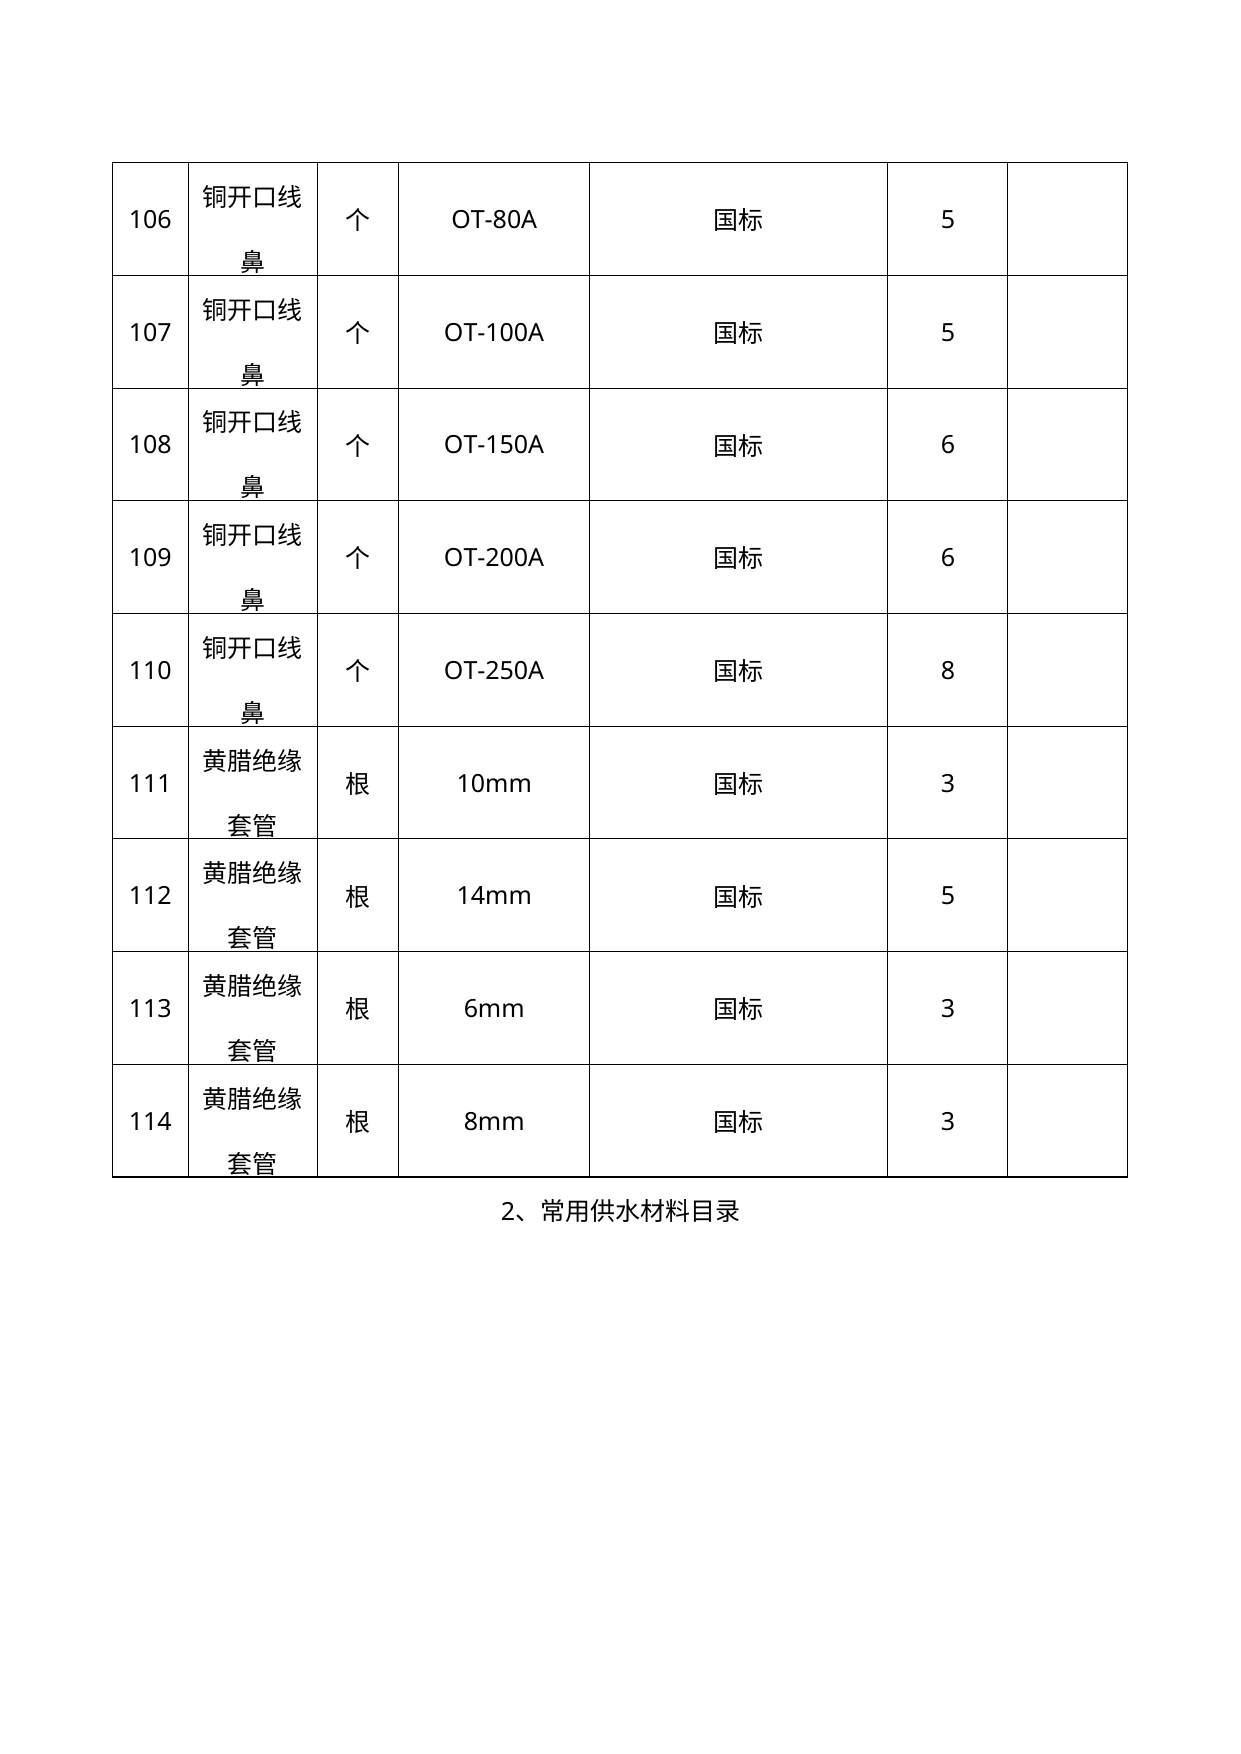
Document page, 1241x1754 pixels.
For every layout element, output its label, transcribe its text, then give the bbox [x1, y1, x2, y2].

table_cell 6 [888, 389, 1007, 500]
table_cell 113 [113, 952, 188, 1064]
table_cell 111 [113, 727, 188, 838]
table_cell [1008, 727, 1127, 838]
table_cell 国标 [590, 952, 887, 1064]
table_cell 黄腊绝缘套管 [189, 952, 317, 1064]
table_cell 国标 [590, 727, 887, 838]
table_cell 14mm [399, 839, 589, 951]
table_cell 6 [888, 501, 1007, 613]
table_cell OT-150A [399, 389, 589, 500]
table_cell 114 [113, 1065, 188, 1176]
table_cell 根 [318, 727, 398, 838]
table_cell 根 [318, 952, 398, 1064]
table_cell 国标 [590, 276, 887, 387]
table_cell 110 [113, 614, 188, 726]
table_cell 黄腊绝缘套管 [189, 1065, 317, 1176]
table_cell 个 [318, 389, 398, 500]
table_cell 根 [318, 839, 398, 951]
table_cell [1008, 1065, 1127, 1176]
table_cell 黄腊绝缘套管 [189, 727, 317, 838]
table_cell 5 [888, 276, 1007, 387]
table_cell 109 [113, 501, 188, 613]
table_cell 108 [113, 389, 188, 500]
table_cell 国标 [590, 501, 887, 613]
table_cell 国标 [590, 614, 887, 726]
table_cell 国标 [590, 1065, 887, 1176]
table_cell 国标 [590, 163, 887, 275]
table_cell [1008, 839, 1127, 951]
table_cell OT-250A [399, 614, 589, 726]
table_cell 8mm [399, 1065, 589, 1176]
table_cell 3 [888, 952, 1007, 1064]
table_cell 个 [318, 163, 398, 275]
table_cell [1008, 276, 1127, 387]
table_cell 6mm [399, 952, 589, 1064]
table_cell 铜开口线鼻 [189, 389, 317, 500]
table_cell 根 [318, 1065, 398, 1176]
table_cell 铜开口线鼻 [189, 501, 317, 613]
table_cell 10mm [399, 727, 589, 838]
table_cell 铜开口线鼻 [189, 614, 317, 726]
table_cell 3 [888, 727, 1007, 838]
table_cell 国标 [590, 839, 887, 951]
table_cell [1008, 389, 1127, 500]
table_cell 国标 [590, 389, 887, 500]
table_cell OT-100A [399, 276, 589, 387]
table_cell [1008, 952, 1127, 1064]
table_cell 个 [318, 501, 398, 613]
text 2、常用供水材料目录 [187, 1178, 1053, 1242]
table_cell 铜开口线鼻 [189, 276, 317, 387]
table_cell 铜开口线鼻 [189, 163, 317, 275]
table_cell 107 [113, 276, 188, 387]
table_cell [1008, 614, 1127, 726]
table_cell 3 [888, 1065, 1007, 1176]
table_cell 112 [113, 839, 188, 951]
table_cell 个 [318, 614, 398, 726]
table_cell 个 [318, 276, 398, 387]
table_cell OT-80A [399, 163, 589, 275]
table_cell OT-200A [399, 501, 589, 613]
table_cell [1008, 501, 1127, 613]
table_cell 5 [888, 839, 1007, 951]
table_cell 5 [888, 163, 1007, 275]
table_cell 106 [113, 163, 188, 275]
table_cell 黄腊绝缘套管 [189, 839, 317, 951]
table_cell 8 [888, 614, 1007, 726]
table_cell [1008, 163, 1127, 275]
